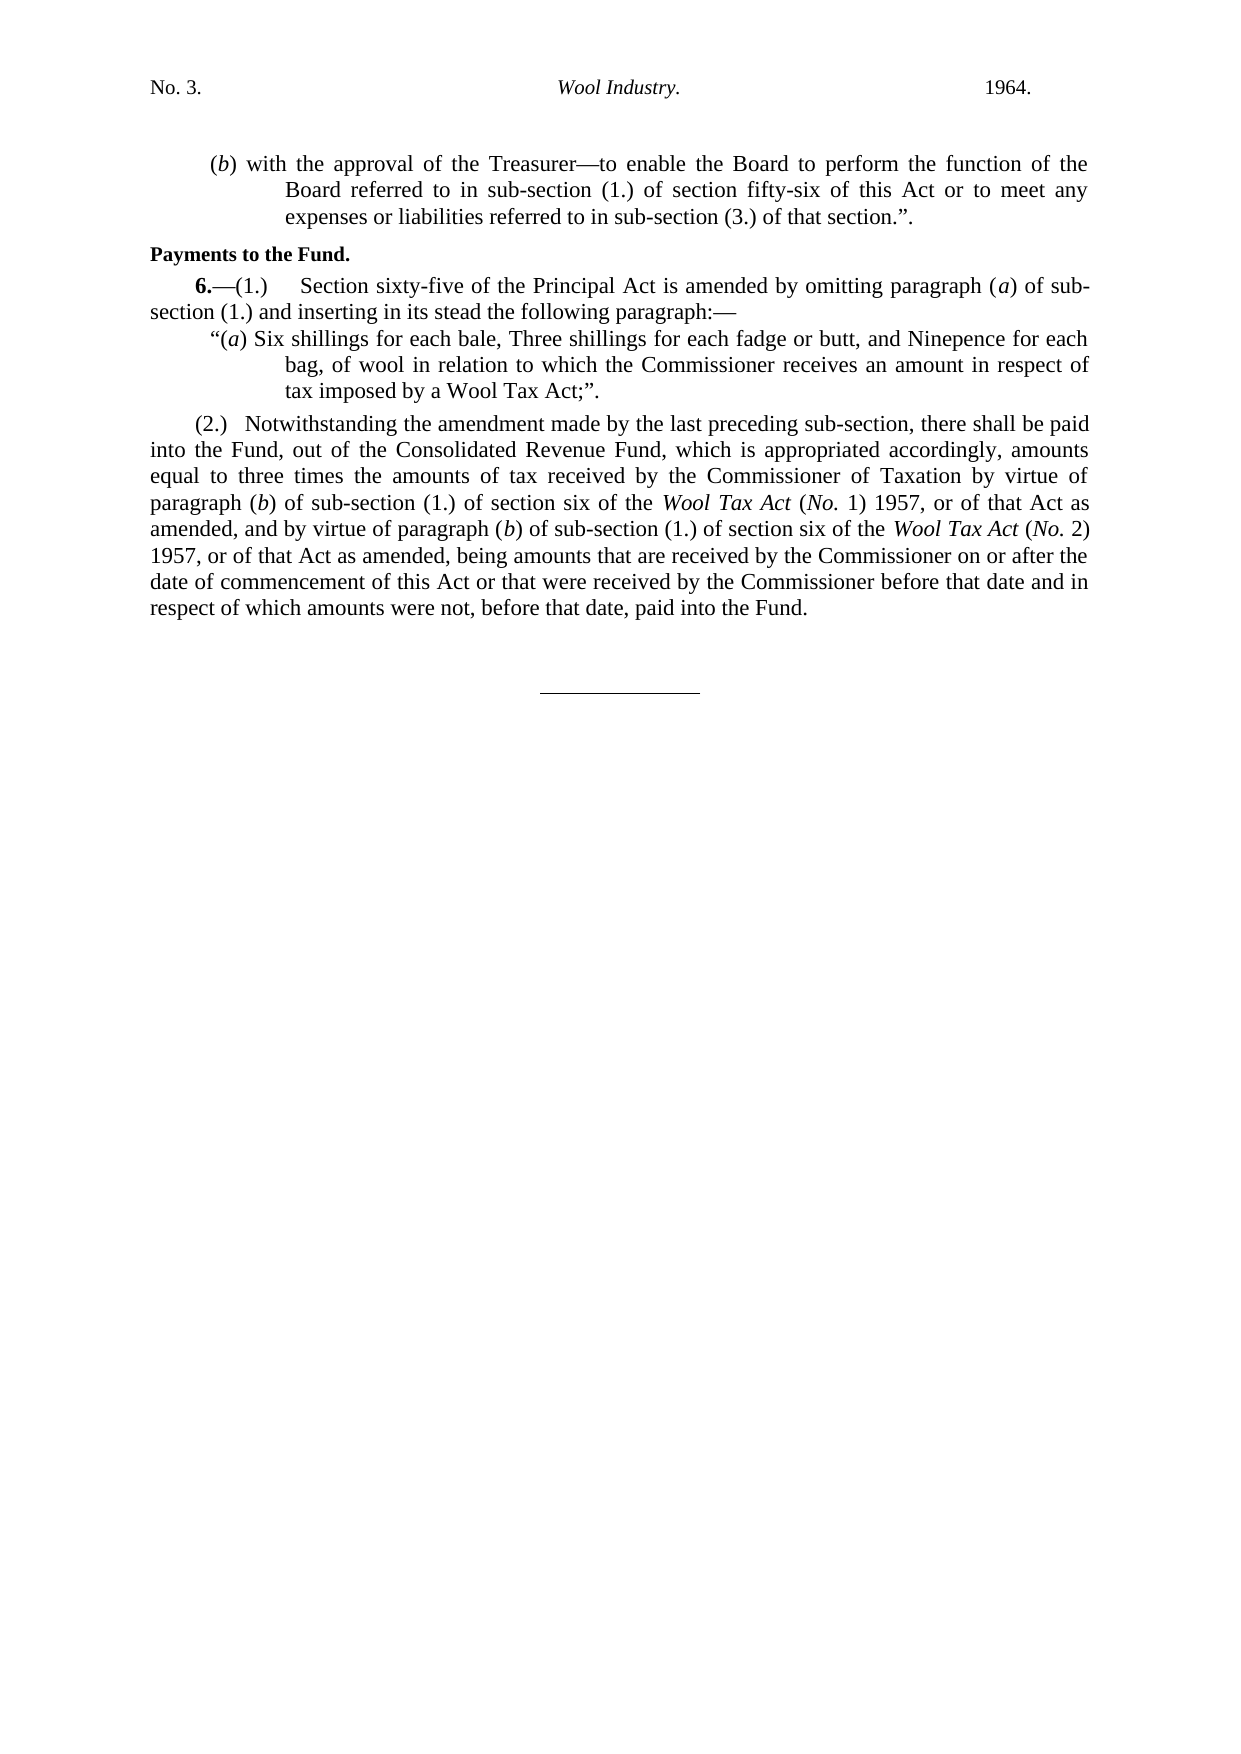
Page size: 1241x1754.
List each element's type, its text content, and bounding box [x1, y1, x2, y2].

text 6.—(1.) Section sixty-five of the Principal Act is amended by omitting paragraph (a) of sub-section (1.) and inserting in its stead the following paragraph:— [150, 272, 1090, 324]
text Payments to the Fund. [150, 242, 1090, 266]
text (2.) Notwithstanding the amendment made by the last preceding sub-section, there shall be paid into the Fund, out of the Consolidated Revenue Fund, which is appropriated accordingly, amounts equal to three times the amounts of tax received by the Commissioner of Taxation by virtue of paragraph (b) of sub-section (1.) of section six of the Wool Tax Act (No. 1) 1957, or of that Act as amended, and by virtue of paragraph (b) of sub-section (1.) of section six of the Wool Tax Act (No. 2) 1957, or of that Act as amended, being amounts that are received by the Commissioner on or after the date of commencement of this Act or that were received by the Commissioner before that date and in respect of which amounts were not, before that date, paid into the Fund. [150, 410, 1090, 621]
text “(a) Six shillings for each bale, Three shillings for each fadge or butt, and Ninepence for each bag, of wool in relation to which the Commissioner receives an amount in respect of tax imposed by a Wool Tax Act;”. [210, 324, 1090, 404]
text (b) with the approval of the Treasurer—to enable the Board to perform the function of the Board referred to in sub-section (1.) of section fifty-six of this Act or to meet any expenses or liabilities referred to in sub-section (3.) of that section.”. [210, 150, 1090, 229]
